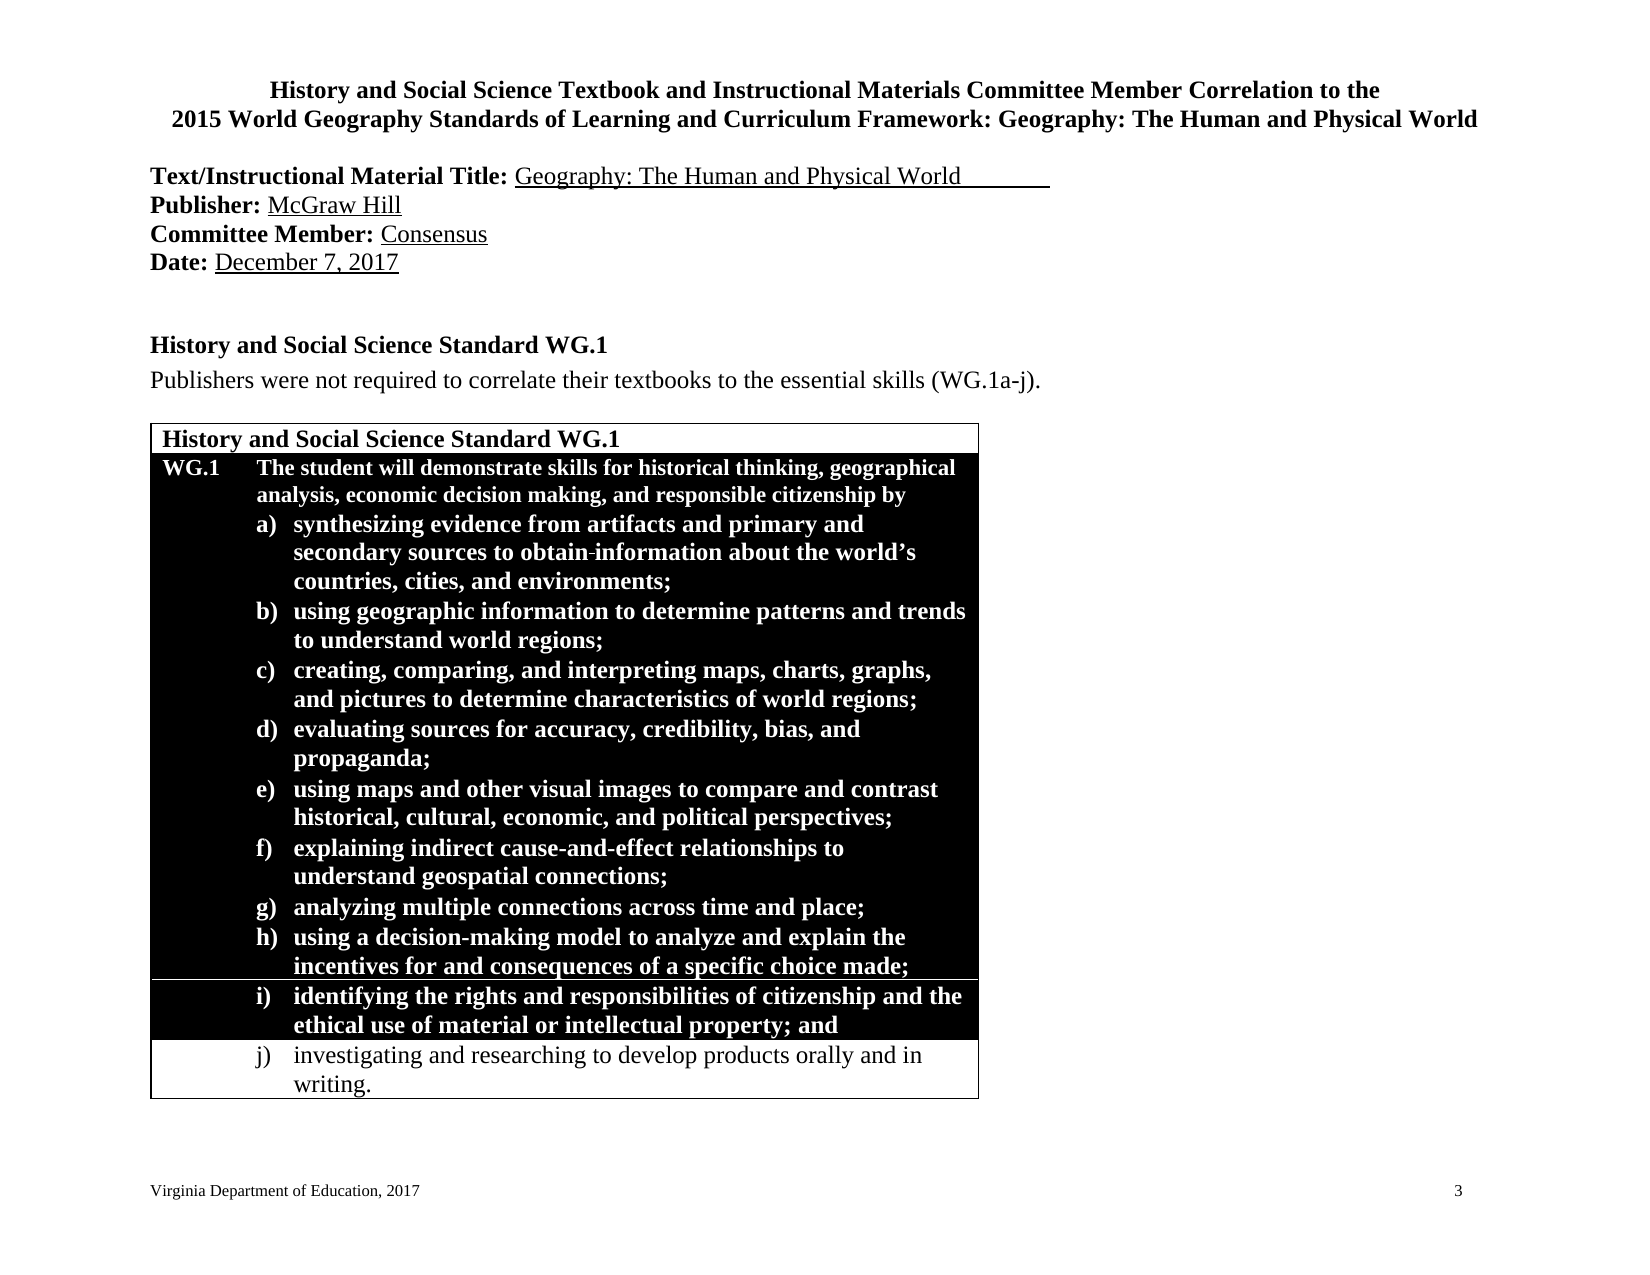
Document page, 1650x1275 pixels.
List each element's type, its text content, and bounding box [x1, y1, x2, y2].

table_cell c) creating, comparing, and interpreting maps, charts, graphs, and pictures to determine characteristics of world regions; [152, 656, 978, 713]
table_cell g) analyzing multiple connections across time and place; [152, 892, 978, 921]
table_cell b) using geographic information to determine patterns and trends to understand world regions; [152, 597, 978, 654]
table_cell d) evaluating sources for accuracy, credibility, bias, and propaganda; [152, 715, 978, 772]
table_cell i) identifying the rights and responsibilities of citizenship and the ethical use of material or intellectual property; and [152, 981, 978, 1039]
text Publishers were not required to correlate their textbooks to the essential skills (WG.1a-j). [150, 365, 1500, 394]
table_header History and Social Science Standard WG.1 [152, 424, 978, 453]
table_cell a) synthesizing evidence from artifacts and primary and secondary sources to obtain information about the world’s countries, cities, and environments; [152, 509, 978, 595]
table_cell h) using a decision-making model to analyze and explain the incentives for and consequences of a specific choice made; [152, 922, 978, 979]
table_cell WG.1 The student will demonstrate skills for historical thinking, geographical analysis, economic decision making, and responsible citizenship by [152, 455, 978, 507]
table_cell e) using maps and other visual images to compare and contrast historical, cultural, economic, and political perspectives; [152, 774, 978, 831]
table_cell f) explaining indirect cause-and-effect relationships to understand geospatial connections; [152, 833, 978, 890]
table_cell j) investigating and researching to develop products orally and in writing. [152, 1040, 978, 1098]
subtitle History and Social Science Standard WG.1 [150, 330, 1500, 359]
